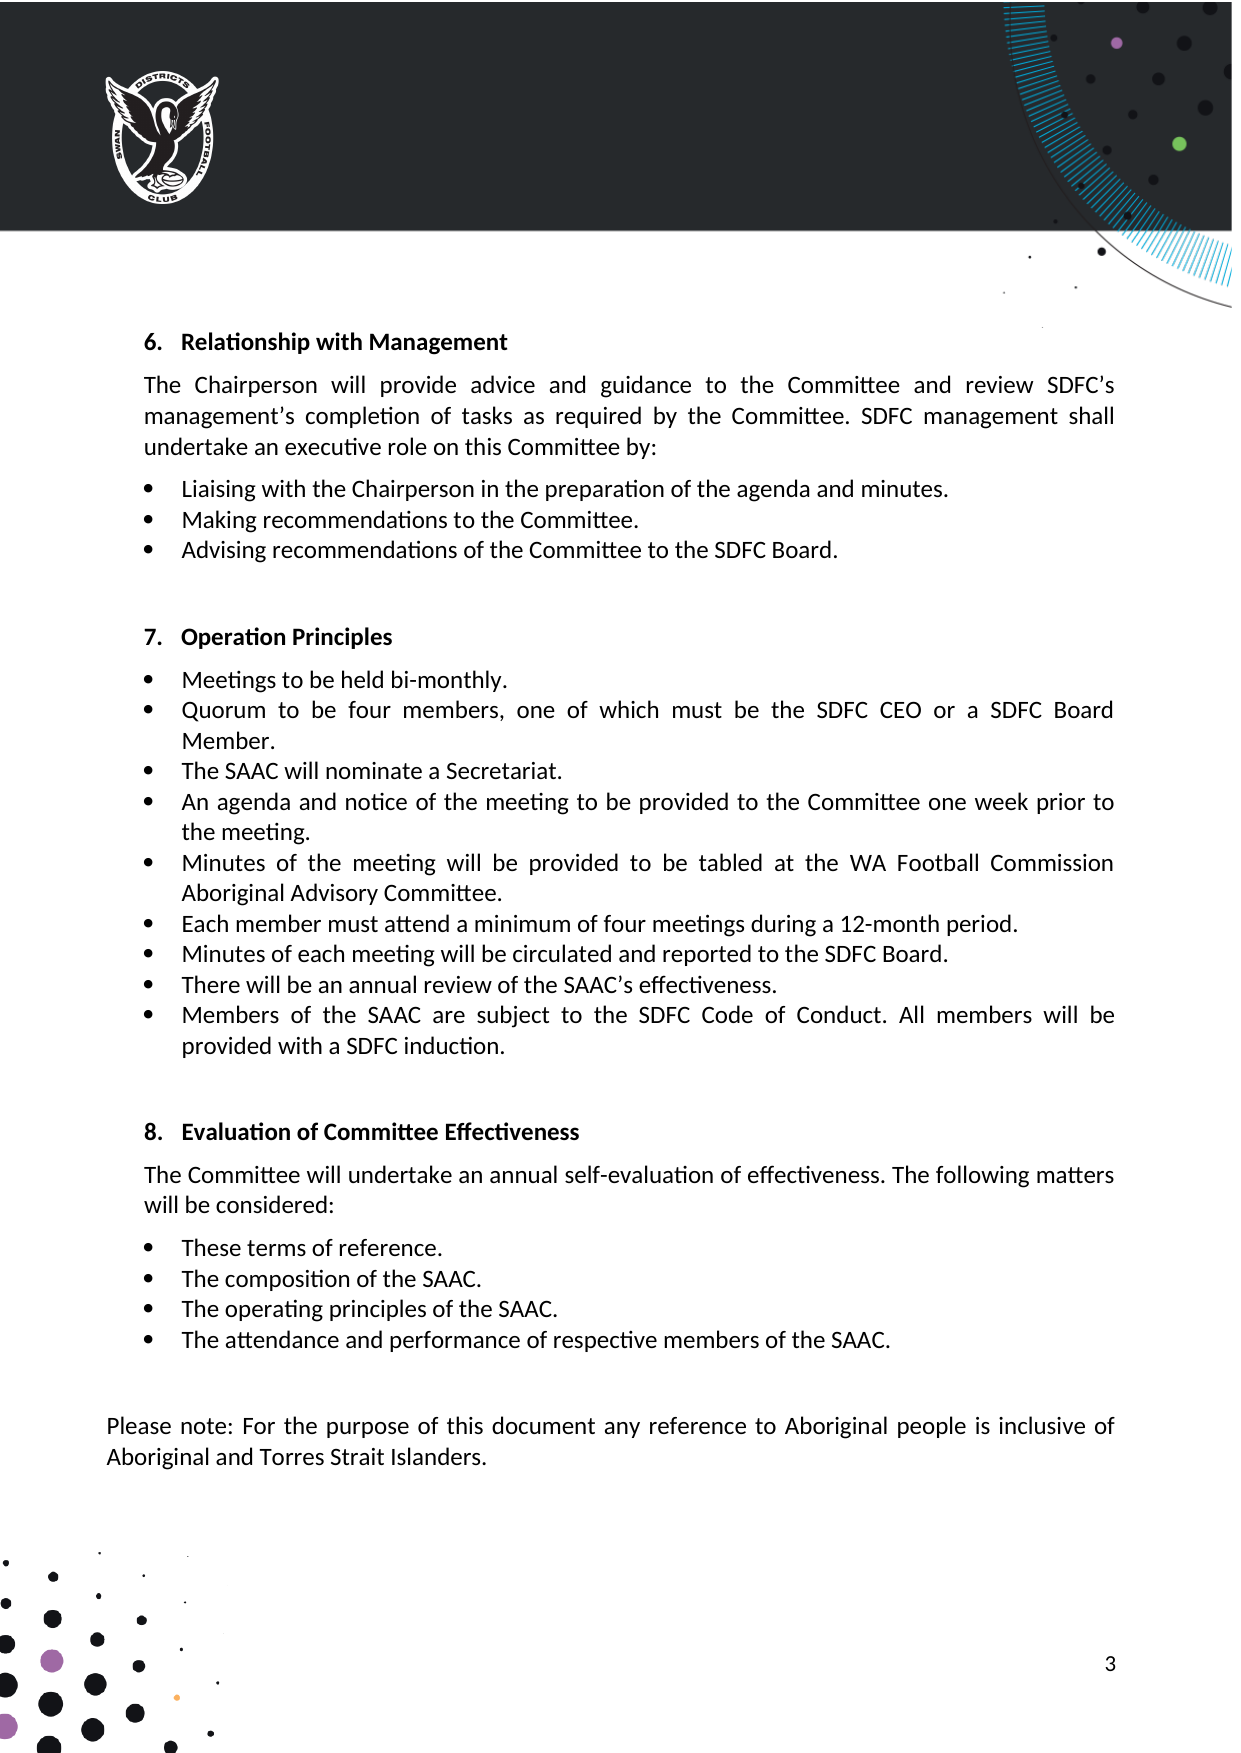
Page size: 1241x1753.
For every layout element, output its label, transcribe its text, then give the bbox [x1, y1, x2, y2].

list Operation Principles [143, 621, 1116, 651]
list The attendance and performance of respective members of the SAAC. [144, 1324, 1116, 1355]
text The Chairperson will provide advice and guidance to the Committee and review SDFC’s management’s completion of tasks as required by the Committee. SDFC management shall undertake an executive role on this Committee by: [143, 369, 1116, 461]
list Advising recommendations of the Committee to the SDFC Board. [144, 535, 1116, 565]
list Each member must attend a minimum of four meetings during a 12-month period. [144, 908, 1116, 938]
list Minutes of each meeting will be circulated and reported to the SDFC Board. [144, 938, 1116, 969]
list Liaising with the Chairperson in the preparation of the agenda and minutes. [144, 474, 1116, 504]
list The operating principles of the SAAC. [144, 1294, 1116, 1324]
text The Committee will undertake an annual self-evaluation of effectiveness. The following matters will be considered: [144, 1159, 1116, 1220]
list The composition of the SAAC. [144, 1263, 1116, 1294]
picture [0, 1535, 243, 1753]
list The SAAC will nominate a Secretariat. [144, 755, 1116, 786]
list Evaluation of Committee Effectiveness [144, 1116, 1116, 1147]
text Please note: For the purpose of this document any reference to Aboriginal people is inclusive of Aboriginal and Torres Strait Islanders. [106, 1410, 1116, 1471]
list There will be an annual review of the SAAC’s effectiveness. [144, 969, 1116, 999]
list Making recommendations to the Committee. [144, 504, 1116, 535]
list Quorum to be four members, one of which must be the SDFC CEO or a SDFC Board Member. [144, 694, 1116, 755]
list Relationship with Management [143, 327, 1116, 357]
list An agenda and notice of the meeting to be provided to the Committee one week prior to the meeting. [144, 786, 1116, 847]
list Minutes of the meeting will be provided to be tabled at the WA Football Commission Aboriginal Advisory Committee. [144, 847, 1116, 908]
list Meetings to be held bi-monthly. [144, 664, 1116, 694]
list These terms of reference. [144, 1233, 1116, 1263]
list Members of the SAAC are subject to the SDFC Code of Conduct. All members will be provided with a SDFC induction. [144, 999, 1116, 1061]
picture [0, 2, 1232, 328]
